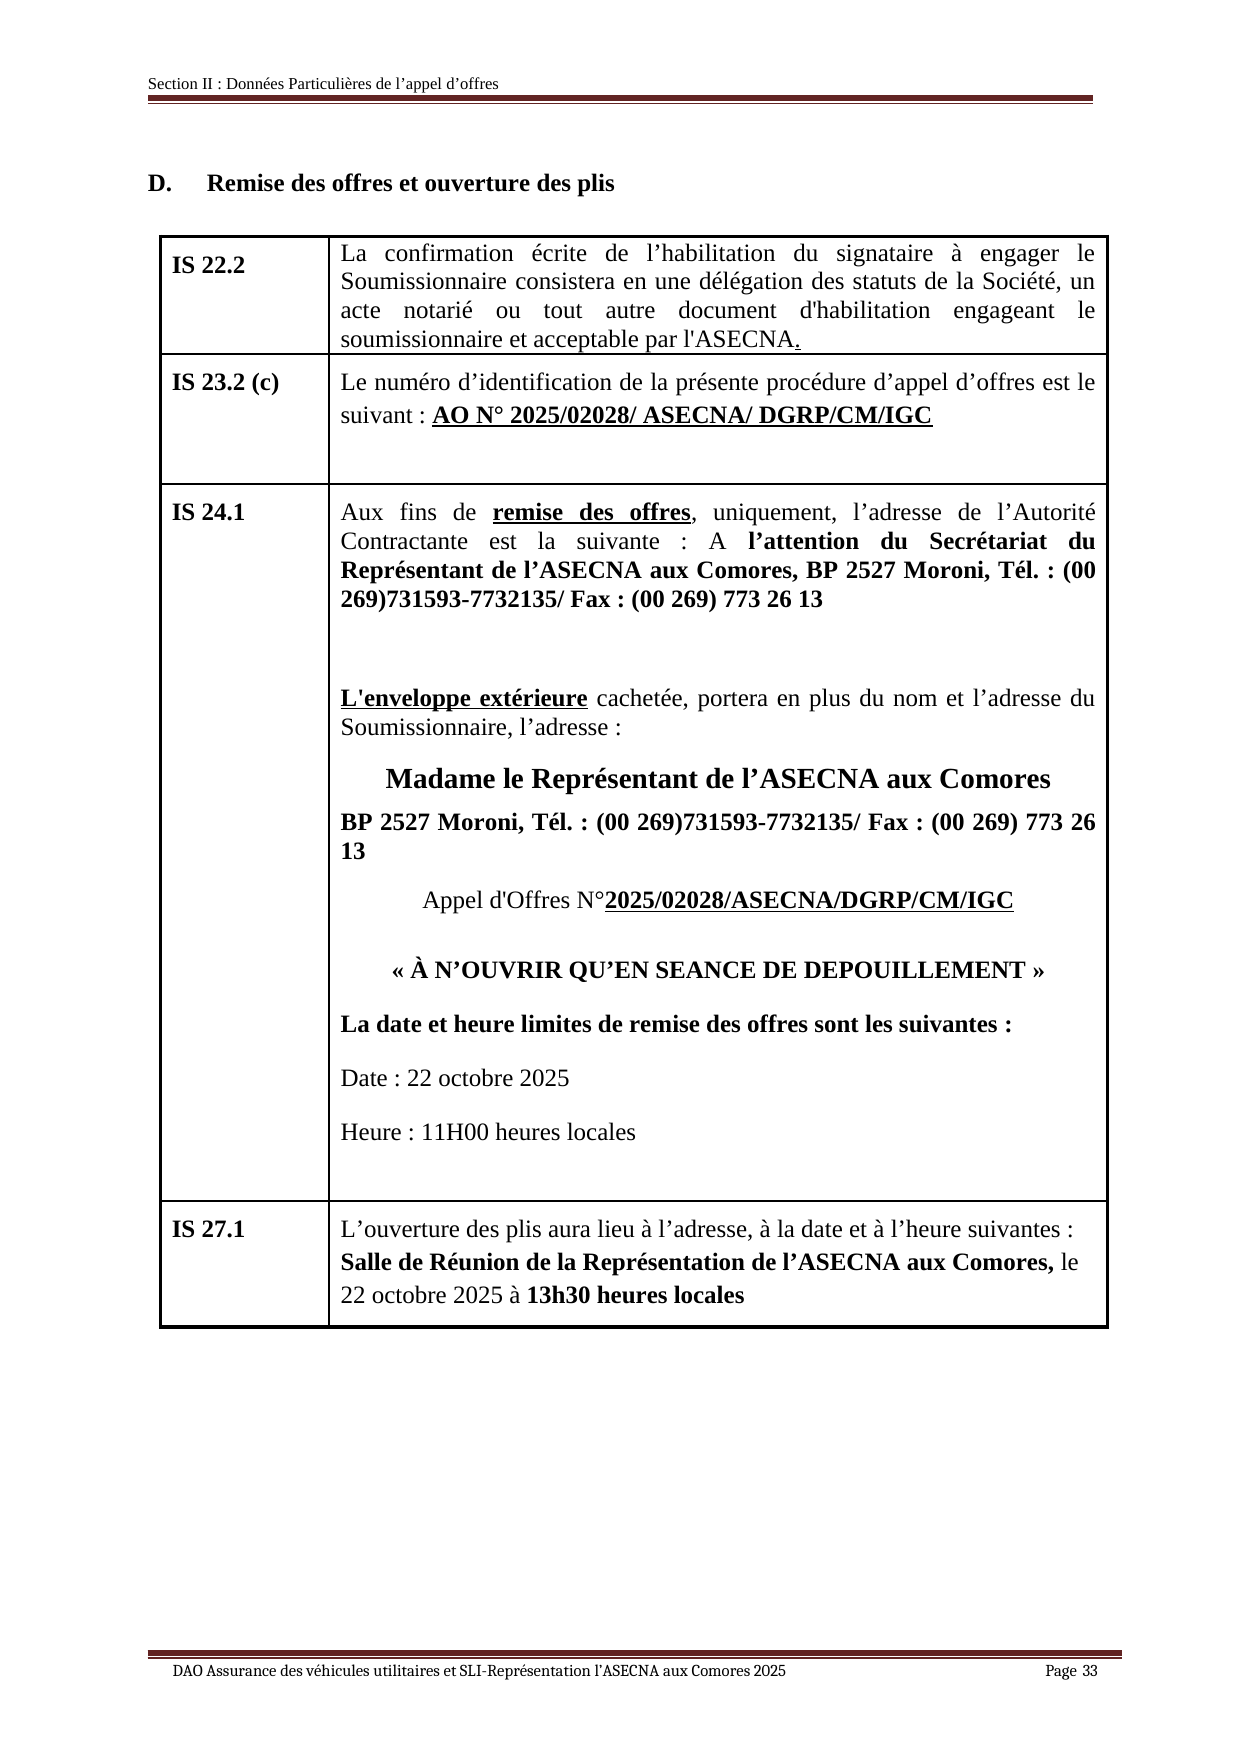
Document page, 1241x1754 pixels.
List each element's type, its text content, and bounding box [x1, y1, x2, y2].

subtitle Remise des offres et ouverture des plis [148, 168, 1093, 197]
table_cell IS 27.1 [162, 1202, 328, 1325]
table_cell Aux fins de remise des offres, uniquement, l’adresse de l’Autorité Contractante est la suivante : A l’attention du Secrétariat du Représentant de l’ASECNA aux Comores, BP 2527 Moroni, Tél. : (00 269)731593-7732135/ Fax : (00 269) 773 26 13 L'enveloppe extérieure cachetée, portera en plus du nom et l’adresse du Soumissionnaire, l’adresse : Madame le Représentant de l’ASECNA aux Comores BP 2527 Moroni, Tél. : (00 269)731593-7732135/ Fax : (00 269) 773 26 13 Appel d'Offres N°2025/02028/ASECNA/DGRP/CM/IGC « À N’OUVRIR QU’EN SEANCE DE DEPOUILLEMENT » La date et heure limites de remise des offres sont les suivantes : Date : 22 octobre 2025 Heure : 11H00 heures locales [330, 485, 1106, 1200]
table_cell IS 24.1 [162, 485, 328, 1200]
table_cell Le numéro d’identification de la présente procédure d’appel d’offres est le suivant : AO N° 2025/02028/ ASECNA/ DGRP/CM/IGC [330, 355, 1106, 483]
table_header La confirmation écrite de l’habilitation du signataire à engager le Soumissionnaire consistera en une délégation des statuts de la Société, un acte notarié ou tout autre document d'habilitation engageant le soumissionnaire et acceptable par l'ASECNA. [330, 238, 1106, 353]
table_cell IS 23.2 (c) [162, 355, 328, 483]
table_header IS 22.2 [162, 238, 328, 353]
table_cell L’ouverture des plis aura lieu à l’adresse, à la date et à l’heure suivantes : Salle de Réunion de la Représentation de l’ASECNA aux Comores, le 22 octobre 2025 à 13h30 heures locales [330, 1202, 1106, 1325]
